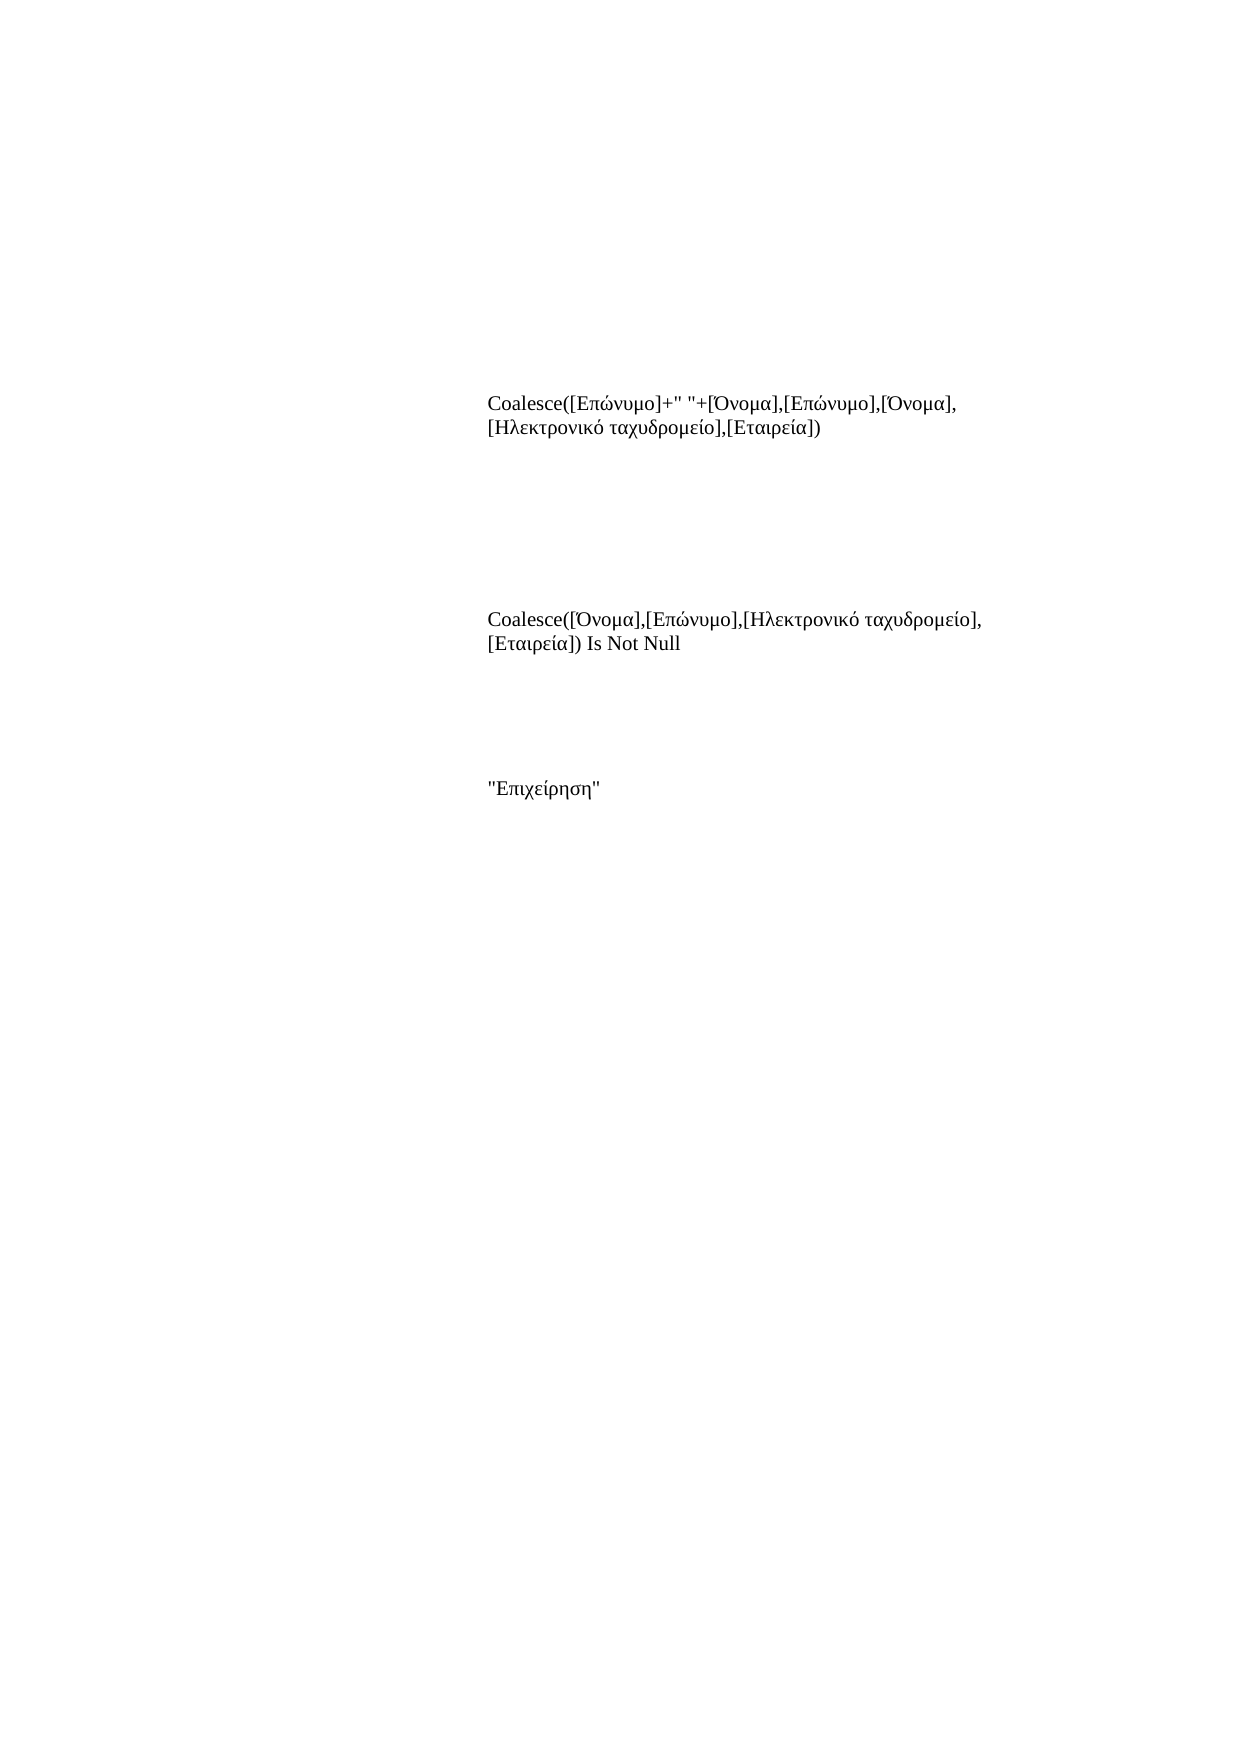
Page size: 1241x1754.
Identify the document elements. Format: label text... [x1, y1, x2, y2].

text Coalesce([Επώνυμο]+" "+[Όνομα],[Επώνυμο],[Όνομα],[Ηλεκτρονικό ταχυδρομείο],[Εταιρεία]) [487, 391, 1053, 439]
text "Επιχείρηση" [487, 776, 1053, 800]
text Coalesce([Όνομα],[Επώνυμο],[Ηλεκτρονικό ταχυδρομείο],[Εταιρεία]) Is Not Null [487, 607, 1053, 655]
